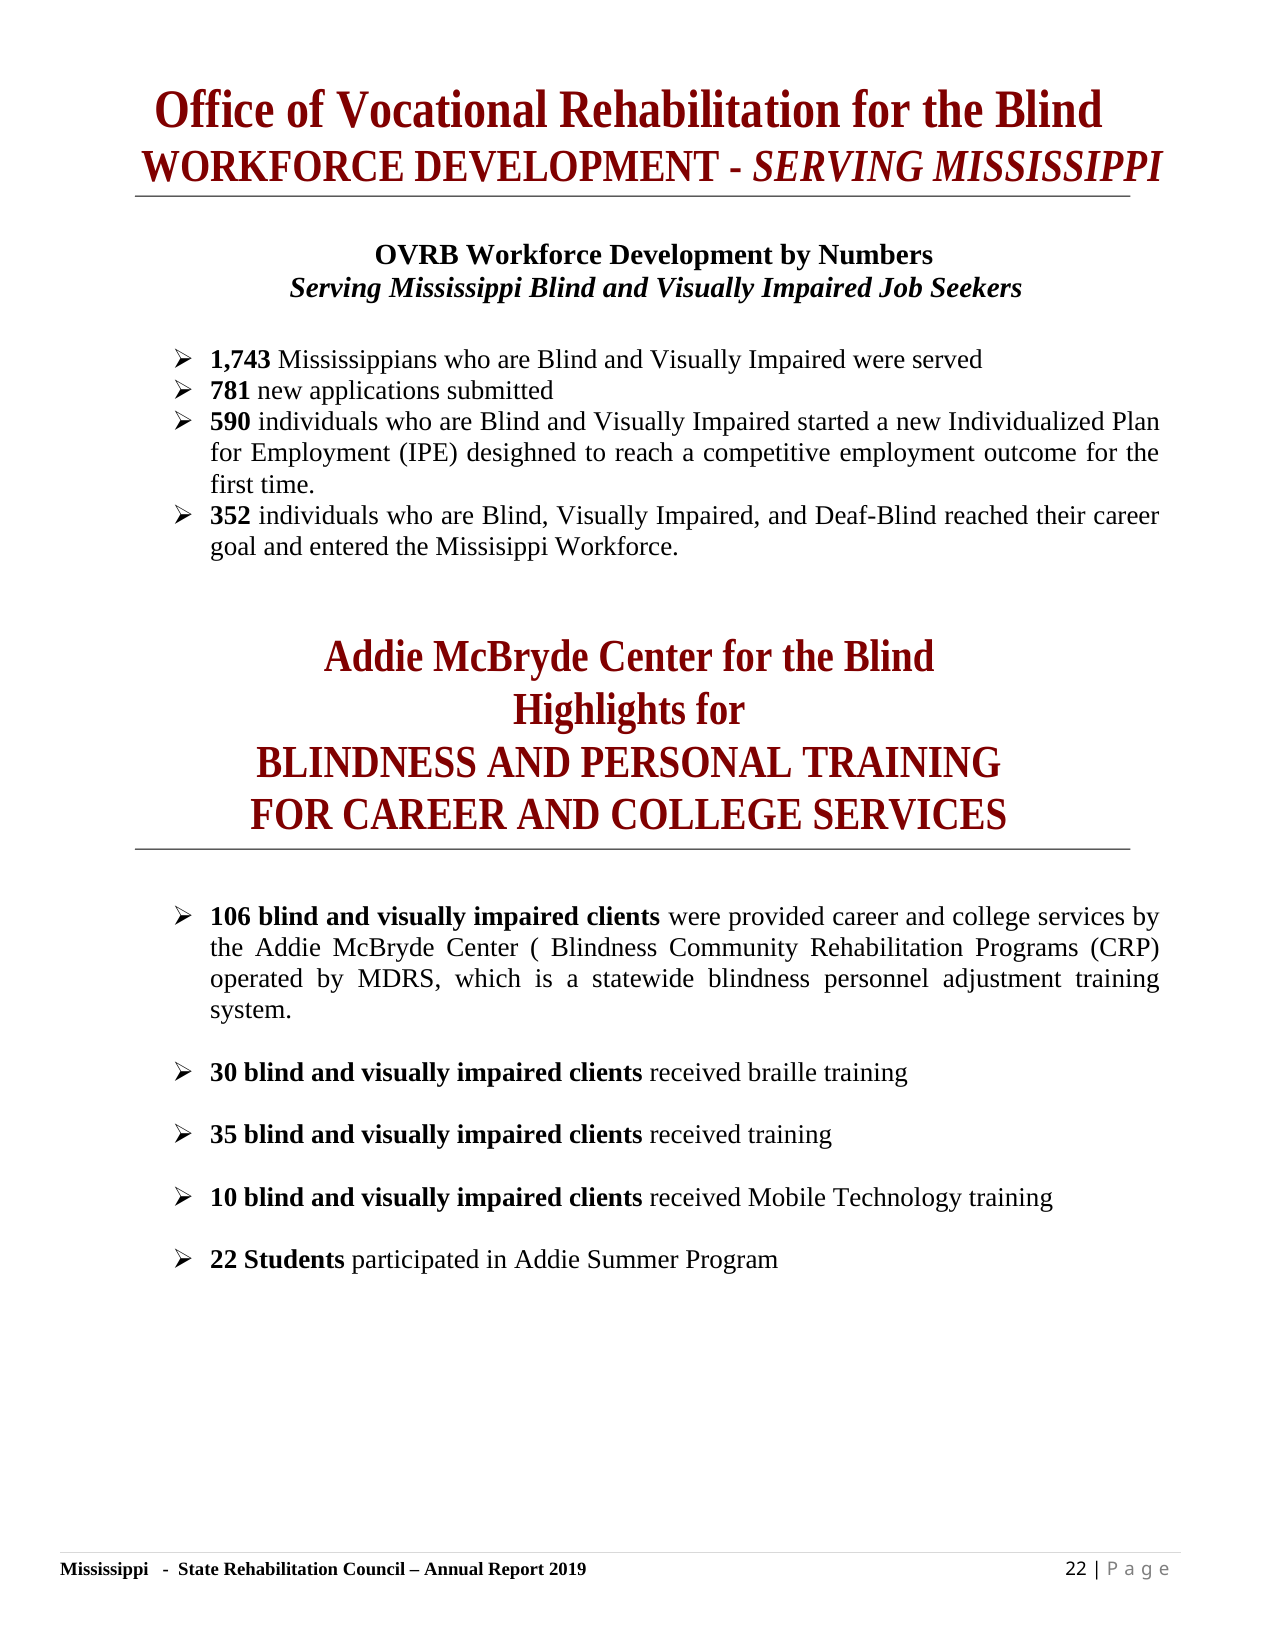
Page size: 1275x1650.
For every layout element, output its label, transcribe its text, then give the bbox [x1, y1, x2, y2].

text Highlights for [51, 682, 1207, 734]
text FOR CAREER AND COLLEGE SERVICES [51, 787, 1207, 840]
list 10 blind and visually impaired clients received Mobile Technology training [172, 1181, 1161, 1212]
list 1,743 Mississippians who are Blind and Visually Impaired were served [172, 343, 1161, 374]
list 22 Students participated in Addie Summer Program [172, 1243, 1161, 1274]
list 106 blind and visually impaired clients were provided career and college services by the Addie McBryde Center ( Blindness Community Rehabilitation Programs (CRP) operated by MDRS, which is a statewide blindness personnel adjustment training system. [172, 900, 1161, 1025]
text Office of Vocational Rehabilitation for the Blind [51, 76, 1207, 139]
list 781 new applications submitted [172, 374, 1161, 405]
list 352 individuals who are Blind, Visually Impaired, and Deaf-Blind reached their career goal and entered the Missisippi Workforce. [172, 499, 1161, 561]
text BLINDNESS AND PERSONAL TRAINING [51, 734, 1207, 787]
text OVRB Workforce Development by Numbers [135, 237, 1173, 270]
text WORKFORCE DEVELOPMENT - SERVING MISSISSIPPI [135, 139, 1173, 191]
text Serving Mississippi Blind and Visually Impaired Job Seekers [135, 270, 1173, 304]
list 30 blind and visually impaired clients received braille training [172, 1056, 1161, 1087]
list 35 blind and visually impaired clients received training [172, 1118, 1161, 1149]
list 590 individuals who are Blind and Visually Impaired started a new Individualized Plan for Employment (IPE) desighned to reach a competitive employment outcome for the first time. [172, 405, 1161, 499]
text Addie McBryde Center for the Blind [51, 629, 1207, 682]
